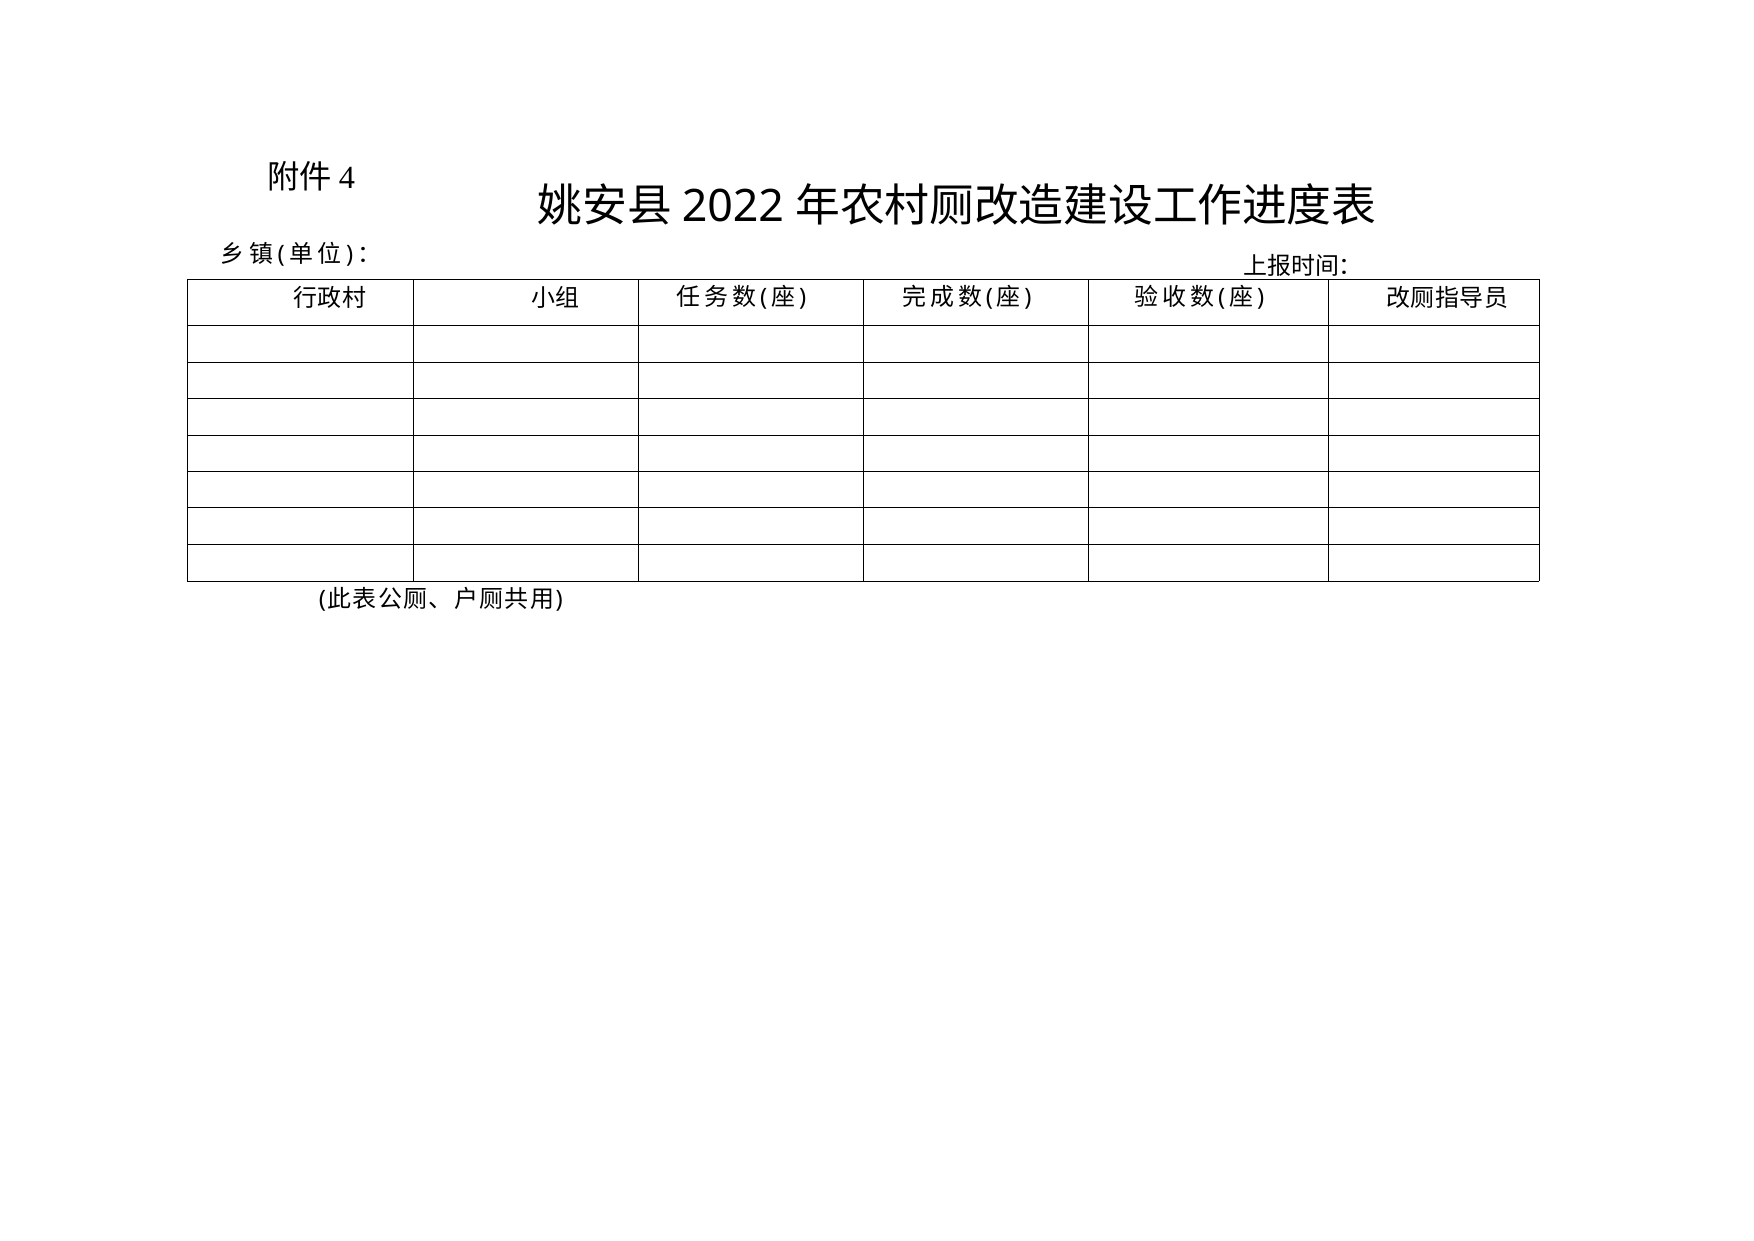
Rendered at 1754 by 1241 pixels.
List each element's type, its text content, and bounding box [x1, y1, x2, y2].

table_cell [1329, 545, 1539, 581]
table_cell [1329, 399, 1539, 434]
table_cell [1089, 399, 1328, 434]
table_cell [1089, 363, 1328, 398]
table_cell [188, 472, 413, 507]
table_cell [414, 399, 638, 434]
table_cell [864, 363, 1088, 398]
table_cell [639, 508, 863, 544]
table_cell [1089, 472, 1328, 507]
table_cell [864, 508, 1088, 544]
table_cell [639, 472, 863, 507]
table_header 任务数(座) [639, 280, 863, 325]
table_cell [188, 545, 413, 581]
table_cell [864, 545, 1088, 581]
table_cell [639, 326, 863, 362]
table_header 完成数(座) [864, 280, 1088, 325]
table_cell [414, 363, 638, 398]
table_cell [1329, 436, 1539, 471]
table_cell [188, 399, 413, 434]
text 附件 4 [203, 159, 438, 196]
table_cell [1329, 472, 1539, 507]
table_cell [864, 326, 1088, 362]
table_cell [414, 545, 638, 581]
table_cell [188, 508, 413, 544]
table_cell [864, 472, 1088, 507]
table_cell [414, 436, 638, 471]
table_cell [1089, 326, 1328, 362]
table_cell [639, 363, 863, 398]
table_cell [639, 436, 863, 471]
table_cell [188, 436, 413, 471]
table_header 小组 [414, 280, 638, 325]
table_cell [1329, 508, 1539, 544]
table_cell [864, 399, 1088, 434]
table_cell [1089, 508, 1328, 544]
table_cell [639, 545, 863, 581]
table_cell [414, 508, 638, 544]
text (此表公厕、户厕共用) [259, 586, 1566, 611]
table_cell [639, 399, 863, 434]
table_header 行政村 [188, 280, 413, 325]
table_cell [188, 363, 413, 398]
table_header 验收数(座) [1089, 280, 1328, 325]
table_cell [1089, 545, 1328, 581]
table_cell [414, 472, 638, 507]
table_cell [414, 326, 638, 362]
table_header 改厕指导员 [1329, 280, 1539, 325]
table_cell [1089, 436, 1328, 471]
table_cell [188, 326, 413, 362]
table_cell [864, 436, 1088, 471]
text 上报时间： [449, 251, 1566, 279]
table_cell [1329, 326, 1539, 362]
text 乡镇(单位)： [187, 241, 438, 266]
table_cell [1329, 363, 1539, 398]
text 姚安县 2022 年农村厕改造建设工作进度表 [449, 181, 1566, 231]
